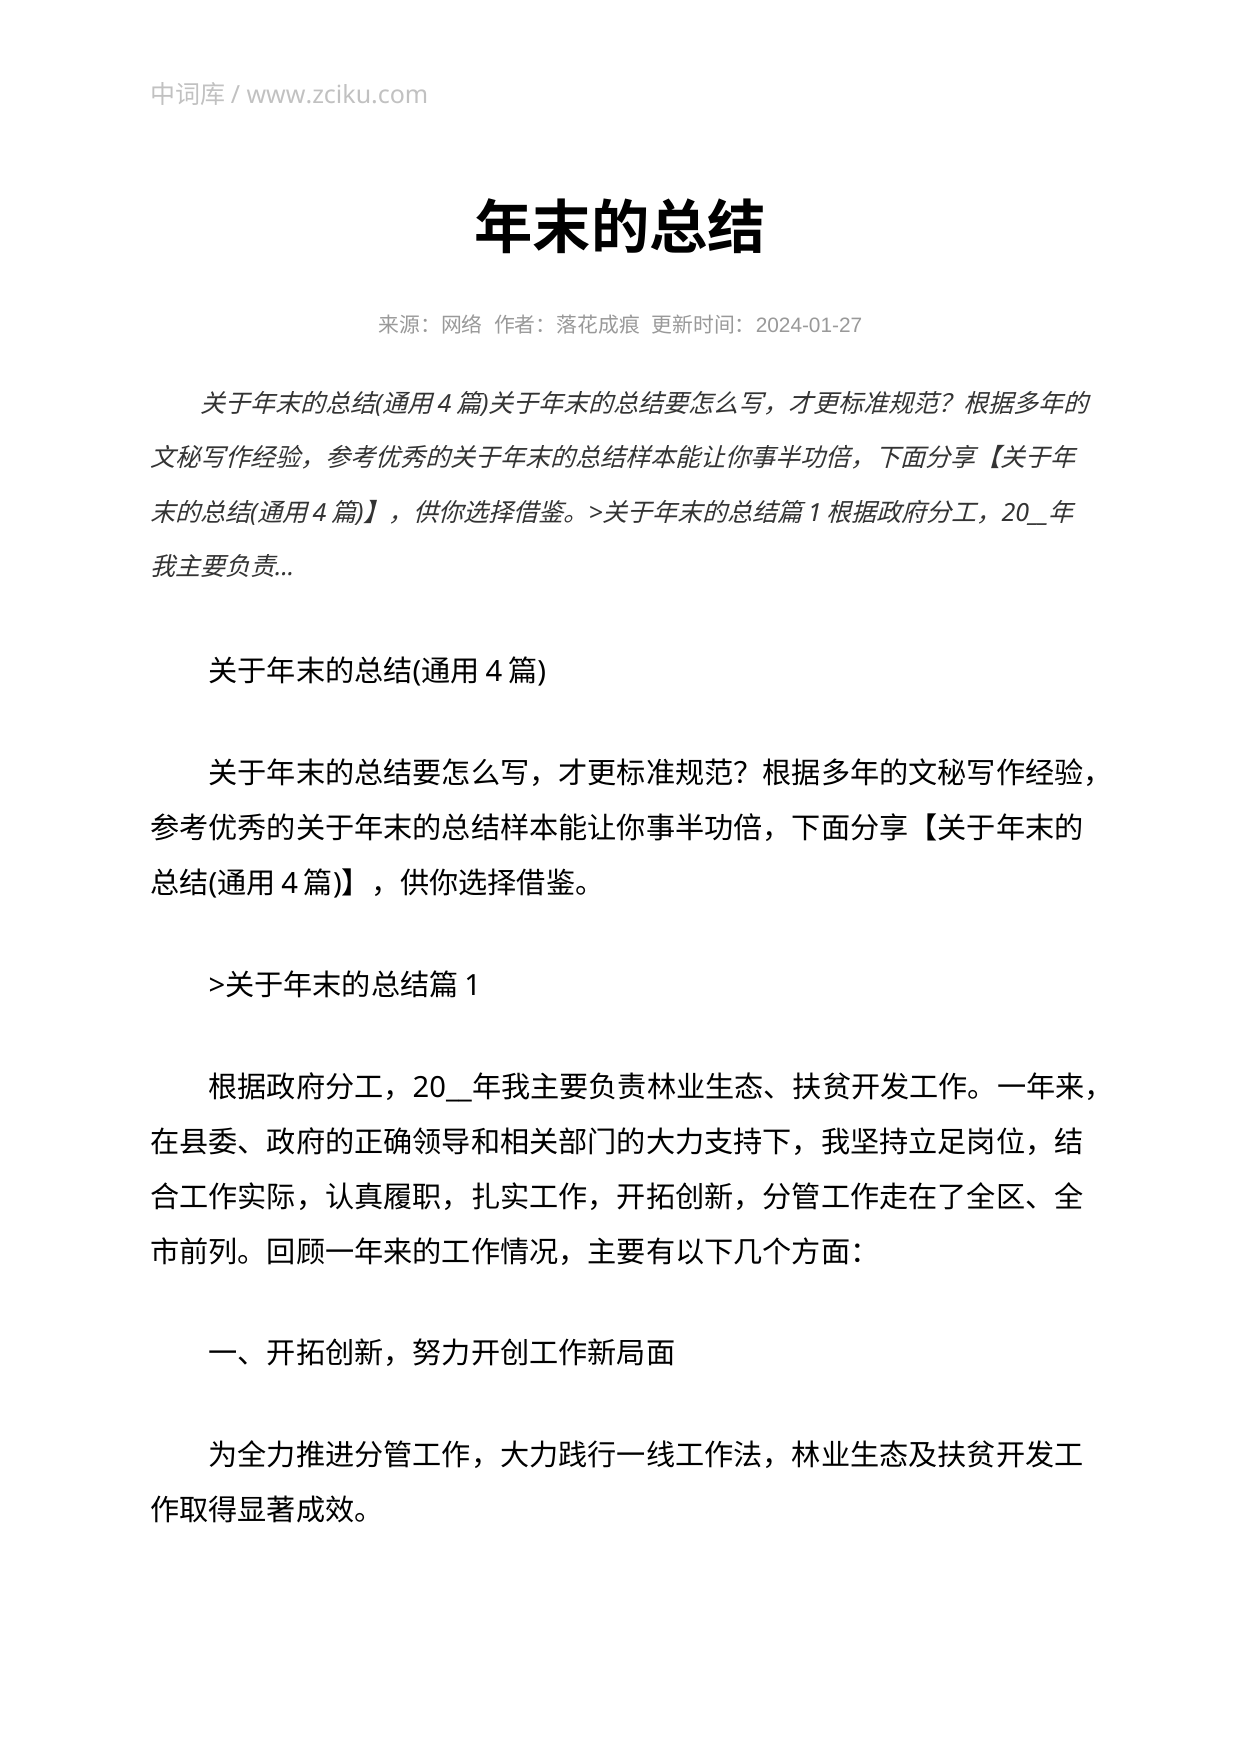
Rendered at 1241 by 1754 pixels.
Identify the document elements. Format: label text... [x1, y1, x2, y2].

text 来源：网络 作者：落花成痕 更新时间：2024-01-27 [150, 313, 1090, 337]
text 关于年末的总结(通用4篇) [150, 648, 1090, 690]
text 关于年末的总结(通用4篇)关于年末的总结要怎么写，才更标准规范？根据多年的文秘写作经验，参考优秀的关于年末的总结样本能让你事半功倍，下面分享【关于年末的总结(通用4篇)】，供你选择借鉴。>关于年末的总结篇1根据政府分工，20__年我主要负责... [150, 383, 1090, 583]
text >关于年末的总结篇1 [150, 962, 1090, 1004]
text 一、开拓创新，努力开创工作新局面 [150, 1330, 1090, 1372]
text 为全力推进分管工作，大力践行一线工作法，林业生态及扶贫开发工作取得显著成效。 [150, 1432, 1090, 1529]
subtitle 年末的总结 [150, 181, 1090, 266]
text 关于年末的总结要怎么写，才更标准规范？根据多年的文秘写作经验，参考优秀的关于年末的总结样本能让你事半功倍，下面分享【关于年末的总结(通用4篇)】，供你选择借鉴。 [150, 750, 1090, 902]
text 根据政府分工，20__年我主要负责林业生态、扶贫开发工作。一年来，在县委、政府的正确领导和相关部门的大力支持下，我坚持立足岗位，结合工作实际，认真履职，扎实工作，开拓创新，分管工作走在了全区、全市前列。回顾一年来的工作情况，主要有以下几个方面： [150, 1063, 1090, 1271]
